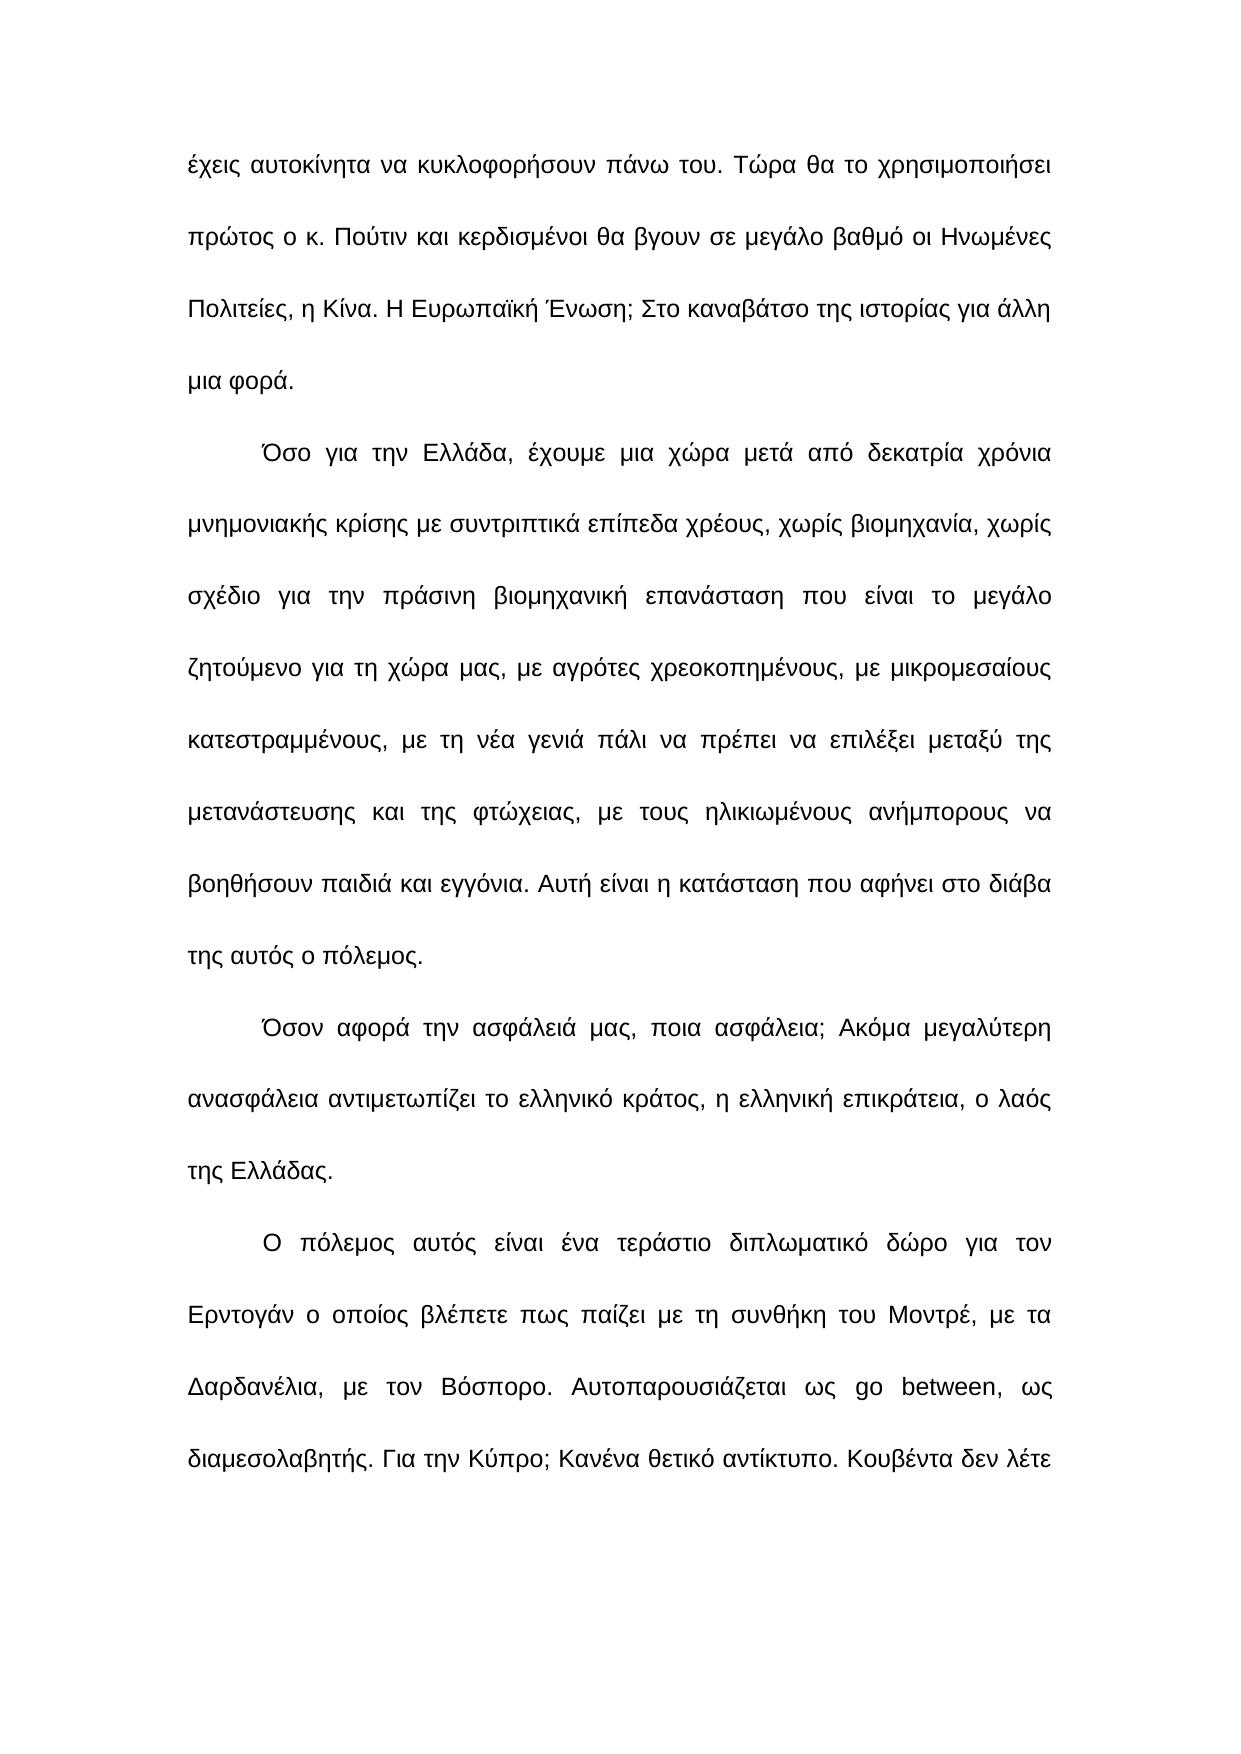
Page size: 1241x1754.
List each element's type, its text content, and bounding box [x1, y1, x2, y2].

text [187, 1228, 1053, 1472]
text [187, 150, 1053, 394]
text Όσον αφορά την ασφάλειά μας, ποια ασφάλεια; Ακόμα μεγαλύτερη ανασφάλεια αντιμετωπίζει το ελληνικό κράτος, η ελληνική επικράτεια, ο λαός της Ελλάδας. [187, 1012, 1053, 1185]
text Όσο για την Ελλάδα, έχουμε μια χώρα μετά από δεκατρία χρόνια μνημονιακής κρίσης με συντριπτικά επίπεδα χρέους, χωρίς βιομηχανία, χωρίς σχέδιο για την πράσινη βιομηχανική επανάσταση που είναι το μεγάλο ζητούμενο για τη χώρα μας, με αγρότες χρεοκοπημένους, με μικρομεσαίους κατεστραμμένους, με τη νέα γενιά πάλι να πρέπει να επιλέξει μεταξύ της μετανάστευσης και της φτώχειας, με τους ηλικιωμένους ανήμπορους να βοηθήσουν παιδιά και εγγόνια. Αυτή είναι η κατάσταση που αφήνει στο διάβα της αυτός ο πόλεμος. [187, 437, 1053, 969]
